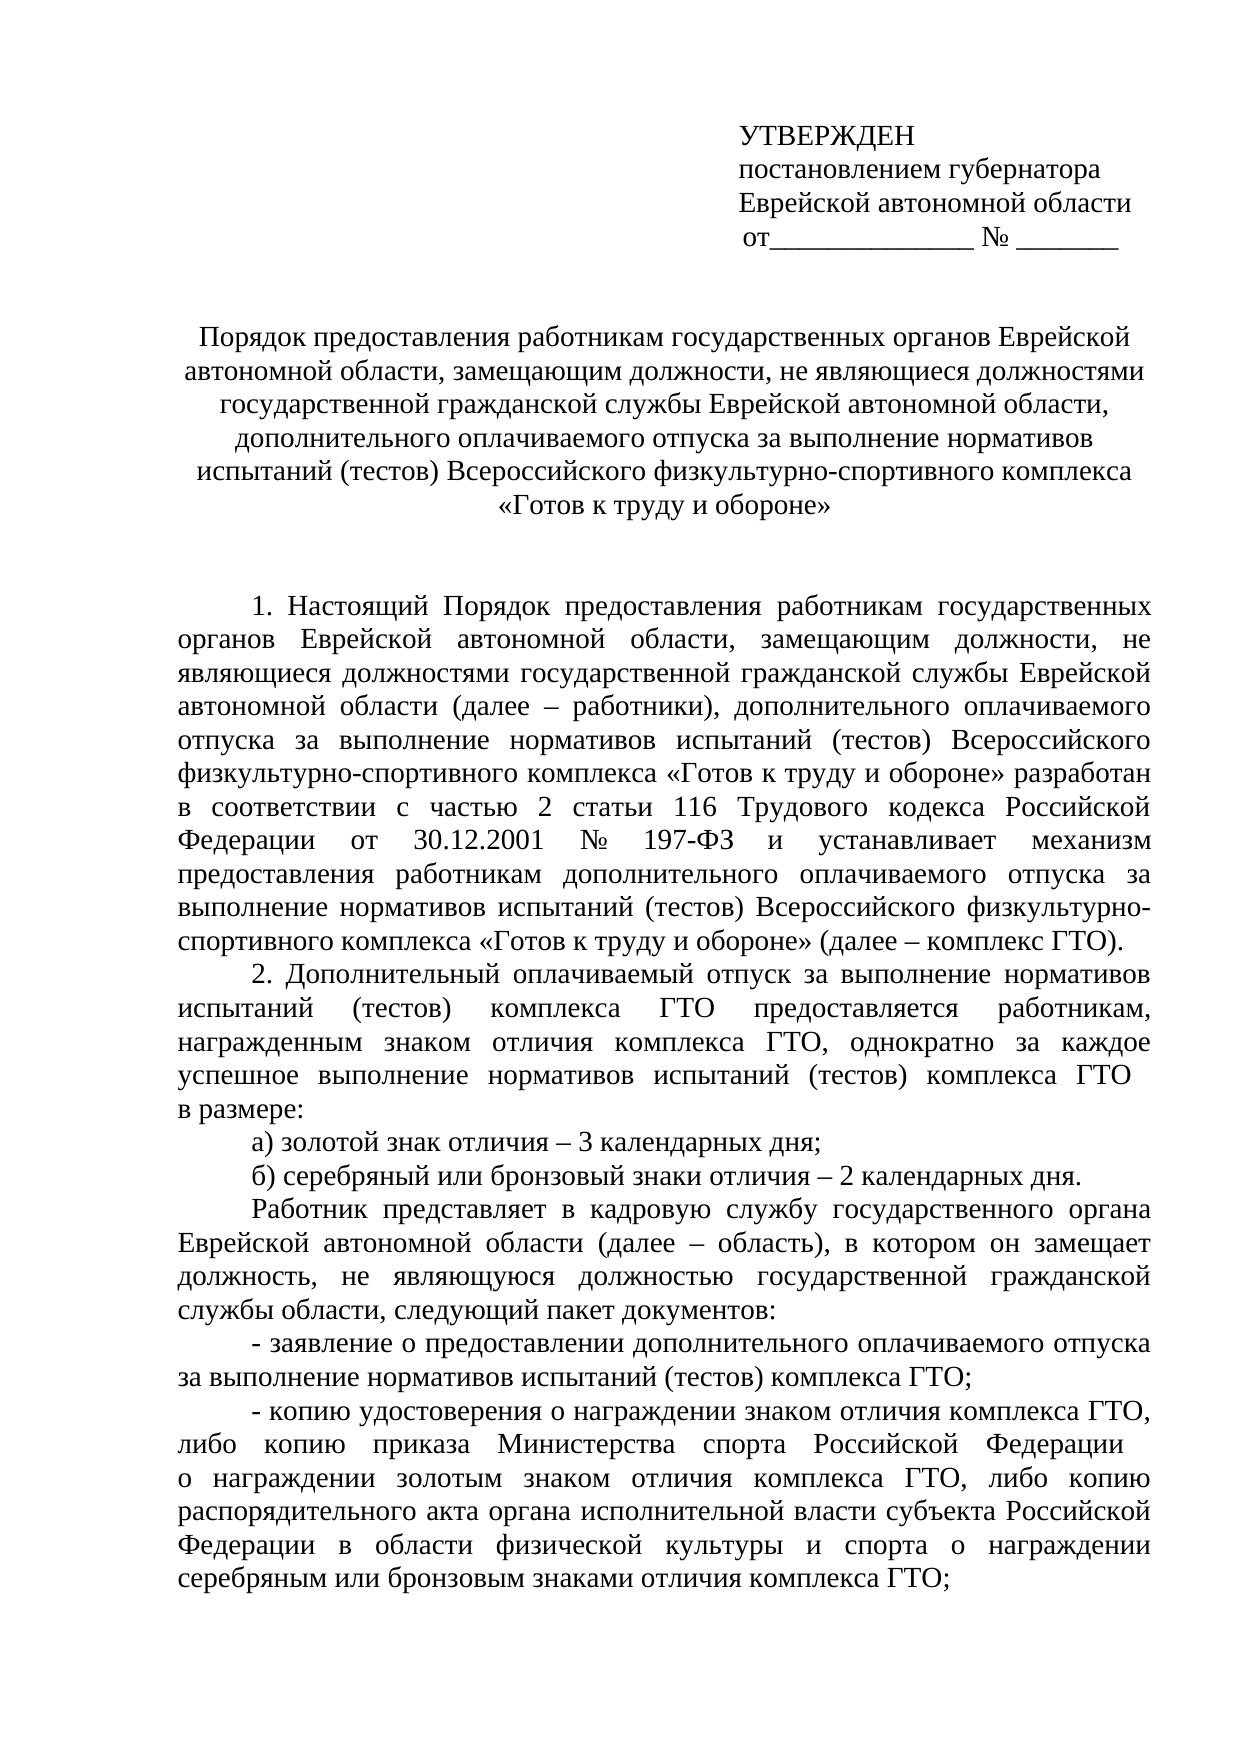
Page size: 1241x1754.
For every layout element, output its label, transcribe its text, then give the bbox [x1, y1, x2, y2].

text - копию удостоверения о награждении знаком отличия комплекса ГТО, либо копию приказа Министерства спорта Российской Федерации о награждении золотым знаком отличия комплекса ГТО, либо копию распорядительного акта органа исполнительной власти субъекта Российской Федерации в области физической культуры и спорта о награждении серебряным или бронзовым знаками отличия комплекса ГТО; [177, 1393, 1152, 1594]
text б) серебряный или бронзовый знаки отличия – 2 календарных дня. [177, 1158, 1152, 1191]
text Порядок предоставления работникам государственных органов Еврейской автономной области, замещающим должности, не являющиеся должностями государственной гражданской службы Еврейской автономной области, дополнительного оплачиваемого отпуска за выполнение нормативов испытаний (тестов) Всероссийского физкультурно-спортивного комплекса «Готов к труду и обороне» [177, 319, 1152, 521]
text Работник представляет в кадровую службу государственного органа Еврейской автономной области (далее – область), в котором он замещает должность, не являющуюся должностью государственной гражданской службы области, следующий пакет документов: [177, 1191, 1152, 1326]
text УТВЕРЖДЕН [738, 118, 1152, 152]
text постановлением губернатора Еврейской автономной области [738, 152, 1152, 219]
text - заявление о предоставлении дополнительного оплачиваемого отпуска за выполнение нормативов испытаний (тестов) комплекса ГТО; [177, 1326, 1152, 1393]
text 2. Дополнительный оплачиваемый отпуск за выполнение нормативов испытаний (тестов) комплекса ГТО предоставляется работникам, награжденным знаком отличия комплекса ГТО, однократно за каждое успешное выполнение нормативов испытаний (тестов) комплекса ГТО в размере: [177, 957, 1152, 1124]
text от______________ № _______ [709, 219, 1152, 252]
text а) золотой знак отличия – 3 календарных дня; [177, 1124, 1152, 1158]
text 1. Настоящий Порядок предоставления работникам государственных органов Еврейской автономной области, замещающим должности, не являющиеся должностями государственной гражданской службы Еврейской автономной области (далее – работники), дополнительного оплачиваемого отпуска за выполнение нормативов испытаний (тестов) Всероссийского физкультурно-спортивного комплекса «Готов к труду и обороне» разработан в соответствии с частью 2 статьи 116 Трудового кодекса Российской Федерации от 30.12.2001 № 197-ФЗ и устанавливает механизм предоставления работникам дополнительного оплачиваемого отпуска за выполнение нормативов испытаний (тестов) Всероссийского физкультурно-спортивного комплекса «Готов к труду и обороне» (далее – комплекс ГТО). [177, 588, 1152, 957]
